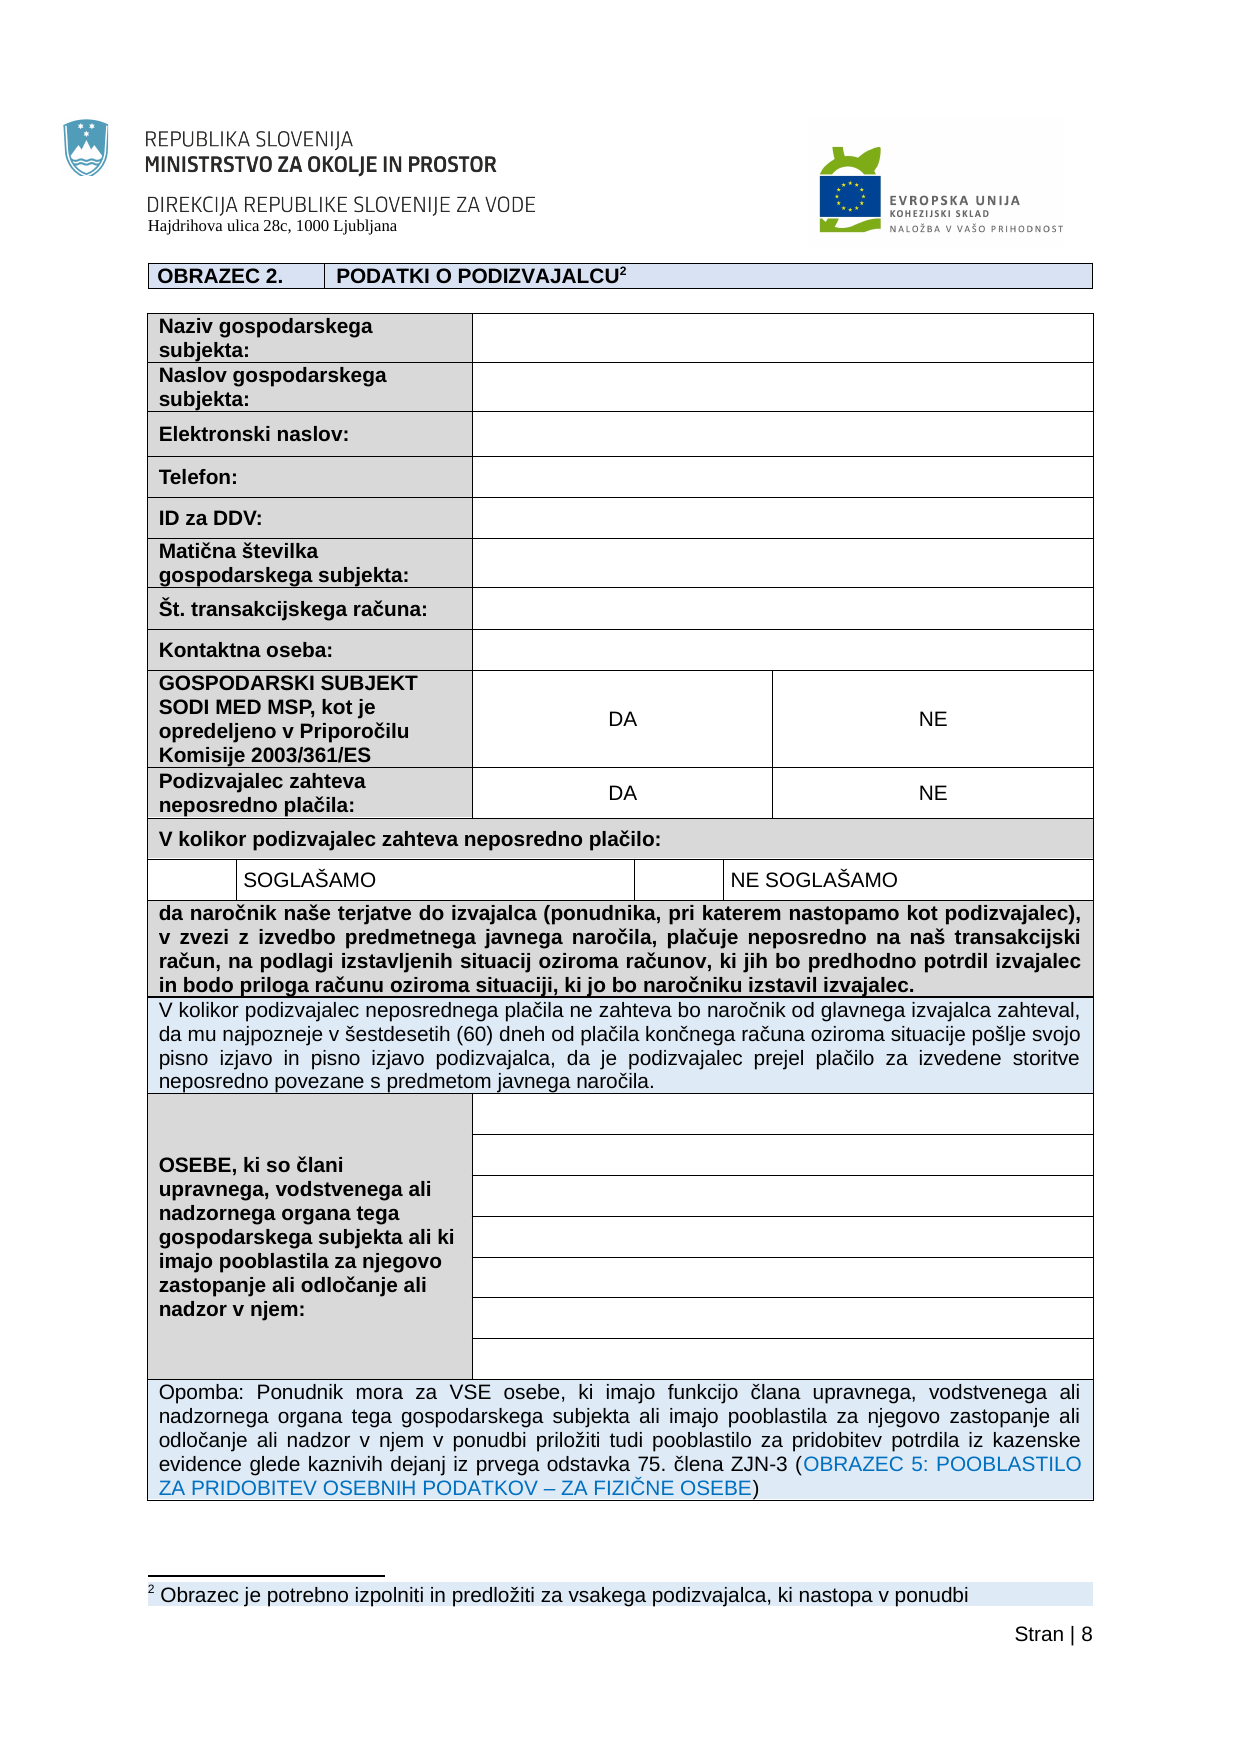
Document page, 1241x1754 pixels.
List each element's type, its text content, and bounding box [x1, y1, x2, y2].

table_cell V kolikor podizvajalec zahteva neposredno plačilo: [148, 819, 1093, 858]
table_cell NE SOGLAŠAMO [724, 860, 1093, 899]
table_cell [473, 457, 1093, 497]
table_cell Matična številka gospodarskega subjekta: [148, 539, 472, 587]
table_cell [148, 860, 236, 899]
table_header PODATKI O PODIZVAJALCU [325, 264, 1092, 288]
table_cell [473, 363, 1093, 411]
table_cell [473, 498, 1093, 538]
table_cell [473, 588, 1093, 629]
picture [808, 117, 1066, 247]
table_cell NE [773, 671, 1093, 767]
table_cell DA [473, 671, 772, 767]
table_cell Telefon: [148, 457, 472, 497]
table_cell [473, 1217, 1093, 1257]
picture [61, 118, 108, 176]
table_cell DA [473, 768, 772, 817]
table_cell [473, 539, 1093, 587]
table_cell SOGLAŠAMO [237, 860, 634, 899]
picture [145, 120, 535, 216]
table_cell OSEBE, ki so člani upravnega, vodstvenega ali nadzornega organa tega gospodarskega subjekta ali ki imajo pooblastila za njegovo zastopanje ali odločanje ali nadzor v njem: [148, 1094, 472, 1379]
table_cell [473, 1135, 1093, 1175]
table_cell [635, 860, 723, 899]
table_cell Št. transakcijskega računa: [148, 588, 472, 629]
table_cell [473, 1298, 1093, 1338]
table_header Naziv gospodarskega subjekta: [148, 314, 472, 362]
table_cell [473, 1339, 1093, 1379]
table_cell [473, 412, 1093, 456]
table_cell [473, 1094, 1093, 1134]
table_cell ID za DDV: [148, 498, 472, 538]
table_cell da naročnik naše terjatve do izvajalca (ponudnika, pri katerem nastopamo kot podizvajalec), v zvezi z izvedbo predmetnega javnega naročila, plačuje neposredno na naš transakcijski račun, na podlagi izstavljenih situacij oziroma računov, ki jih bo predhodno potrdil izvajalec in bodo priloga računu oziroma situaciji, ki jo bo naročniku izstavil izvajalec. [148, 901, 1093, 996]
table_cell Opomba: Ponudnik mora za VSE osebe, ki imajo funkcijo člana upravnega, vodstvenega ali nadzornega organa tega gospodarskega subjekta ali imajo pooblastila za njegovo zastopanje ali odločanje ali nadzor v njem v ponudbi priložiti tudi pooblastilo za pridobitev potrdila iz kazenske evidence glede kaznivih dejanj iz prvega odstavka 75. člena ZJN-3 (OBRAZEC 5: POOBLASTILO ZA PRIDOBITEV OSEBNIH PODATKOV – ZA FIZIČNE OSEBE) [148, 1380, 1093, 1499]
table_cell GOSPODARSKI SUBJEKT SODI MED MSP, kot je opredeljeno v Priporočilu Komisije 2003/361/ES [148, 671, 472, 767]
table_cell Podizvajalec zahteva neposredno plačila: [148, 768, 472, 817]
table_header [149, 264, 324, 288]
table_cell Naslov gospodarskega subjekta: [148, 363, 472, 411]
table_cell NE [773, 768, 1093, 817]
table_cell Kontaktna oseba: [148, 630, 472, 670]
table_header [473, 314, 1093, 362]
table_cell [473, 630, 1093, 670]
table_cell Elektronski naslov: [148, 412, 472, 456]
table_cell V kolikor podizvajalec neposrednega plačila ne zahteva bo naročnik od glavnega izvajalca zahteval, da mu najpozneje v šestdesetih (60) dneh od plačila končnega računa oziroma situacije pošlje svojo pisno izjavo in pisno izjavo podizvajalca, da je podizvajalec prejel plačilo za izvedene storitve neposredno povezane s predmetom javnega naročila. [148, 998, 1093, 1093]
table_cell [473, 1258, 1093, 1297]
table_cell [473, 1176, 1093, 1216]
